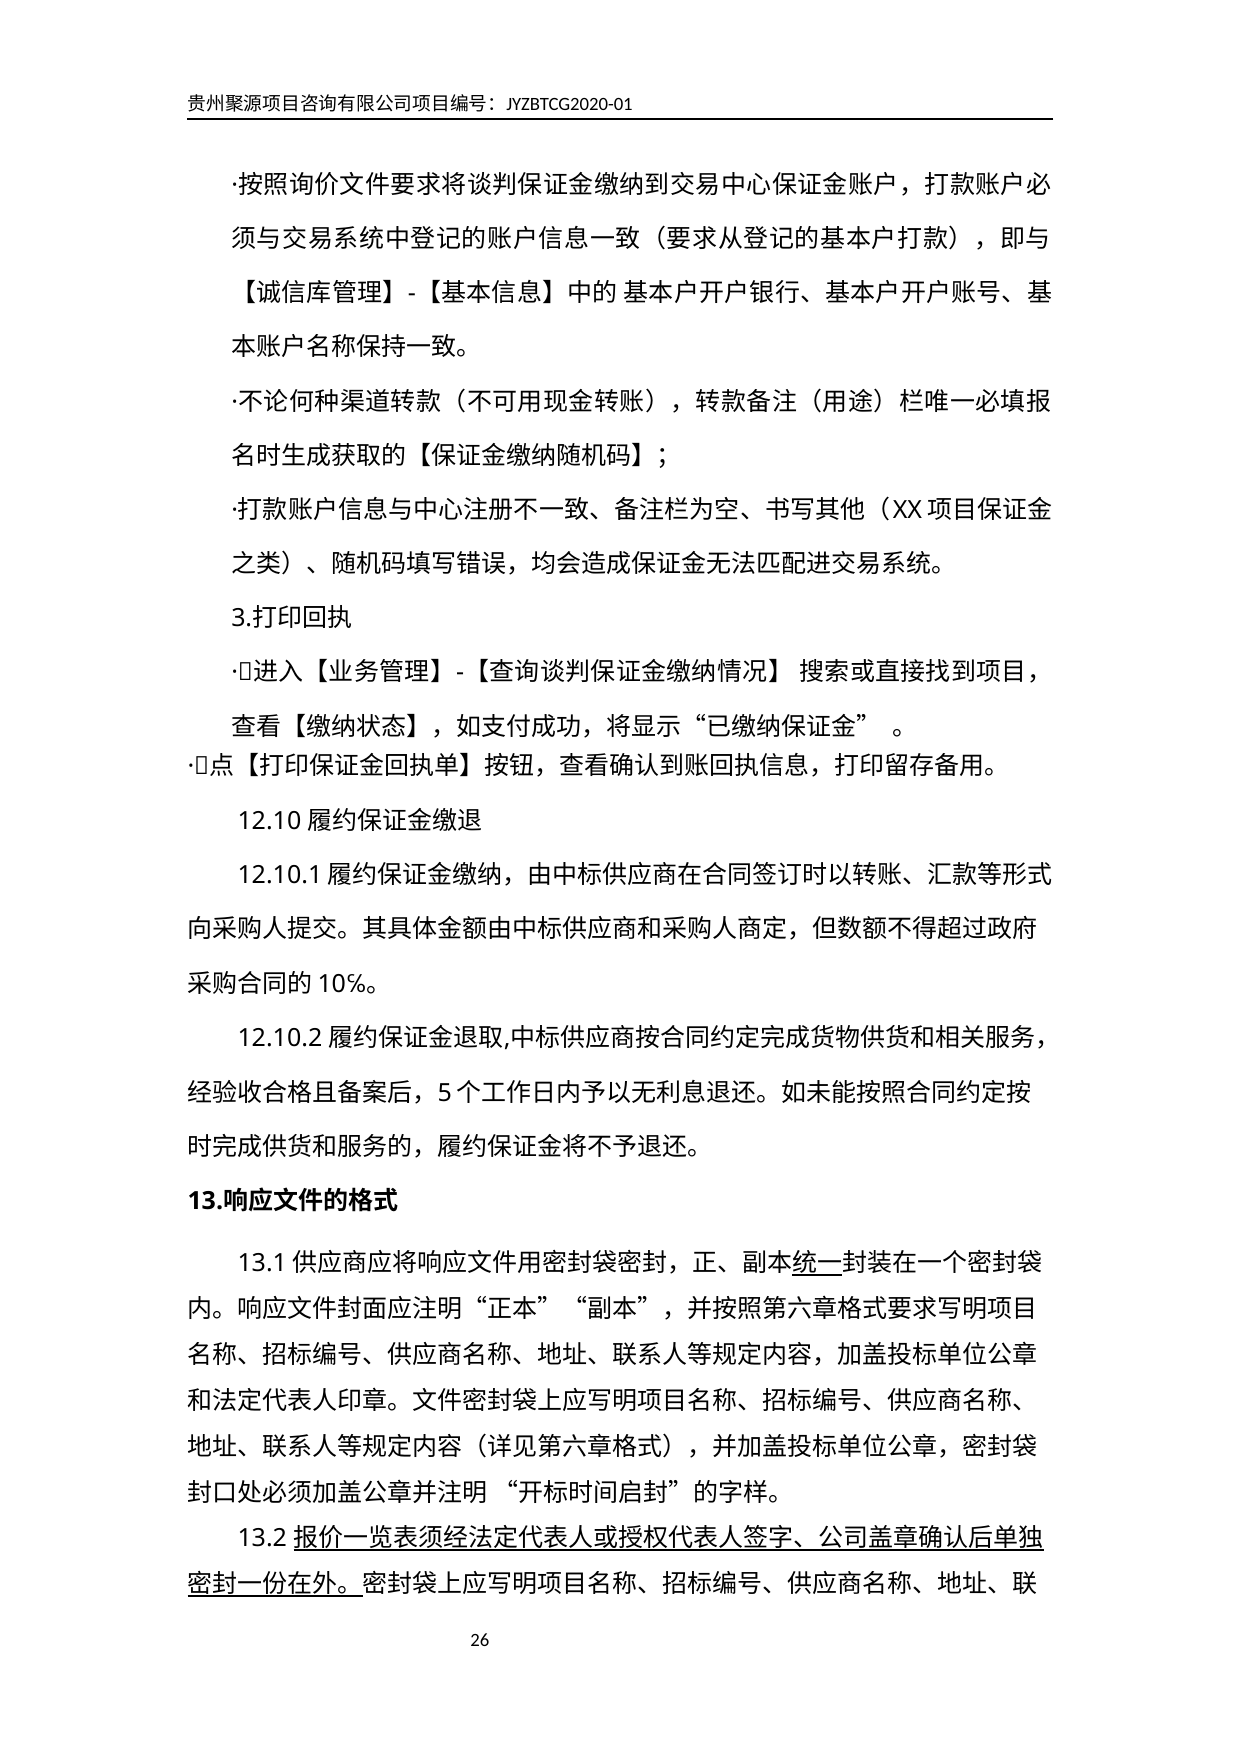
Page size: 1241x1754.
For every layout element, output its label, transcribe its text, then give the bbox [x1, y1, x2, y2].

text ·打款账户信息与中心注册不一致、备注栏为空、书写其他（XX项目保证金之类）、随机码填写错误，均会造成保证金无法匹配进交易系统。 [231, 475, 1053, 583]
text ·点【打印保证金回执单】按钮，查看确认到账回执信息，打印留存备用。 [187, 746, 1053, 782]
text ·不论何种渠道转款（不可用现金转账），转款备注（用途）栏唯一必填报名时生成获取的【保证金缴纳随机码】； [231, 367, 1053, 475]
text 3.打印回执 [231, 583, 1053, 637]
text 12.10 履约保证金缴退 [187, 800, 1053, 836]
text 13.响应文件的格式 [187, 1181, 1053, 1217]
text 12.10.2 履约保证金退取,中标供应商按合同约定完成货物供货和相关服务，经验收合格且备案后，5个工作日内予以无利息退还。如未能按照合同约定按时完成供货和服务的，履约保证金将不予退还。 [187, 1018, 1053, 1163]
text ·按照询价文件要求将谈判保证金缴纳到交易中心保证金账户，打款账户必须与交易系统中登记的账户信息一致（要求从登记的基本户打款），即与【诚信库管理】-【基本信息】中的 基本户开户银行、基本户开户账号、基本账户名称保持一致。 [231, 150, 1053, 367]
text 13.1供应商应将响应文件用密封袋密封，正、副本统一封装在一个密封袋内。响应文件封面应注明“正本”“副本”，并按照第六章格式要求写明项目名称、招标编号、供应商名称、地址、联系人等规定内容，加盖投标单位公章和法定代表人印章。文件密封袋上应写明项目名称、招标编号、供应商名称、地址、联系人等规定内容（详见第六章格式），并加盖投标单位公章，密封袋封口处必须加盖公章并注明 “开标时间启封”的字样。 [187, 1235, 1053, 1510]
text 12.10.1履约保证金缴纳，由中标供应商在合同签订时以转账、汇款等形式向采购人提交。其具体金额由中标供应商和采购人商定，但数额不得超过政府采购合同的10℅。 [187, 854, 1053, 999]
text ·进入【业务管理】-【查询谈判保证金缴纳情况】 搜索或直接找到项目，查看【缴纳状态】，如支付成功，将显示“已缴纳保证金” 。 [231, 637, 1053, 746]
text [187, 1510, 1053, 1602]
